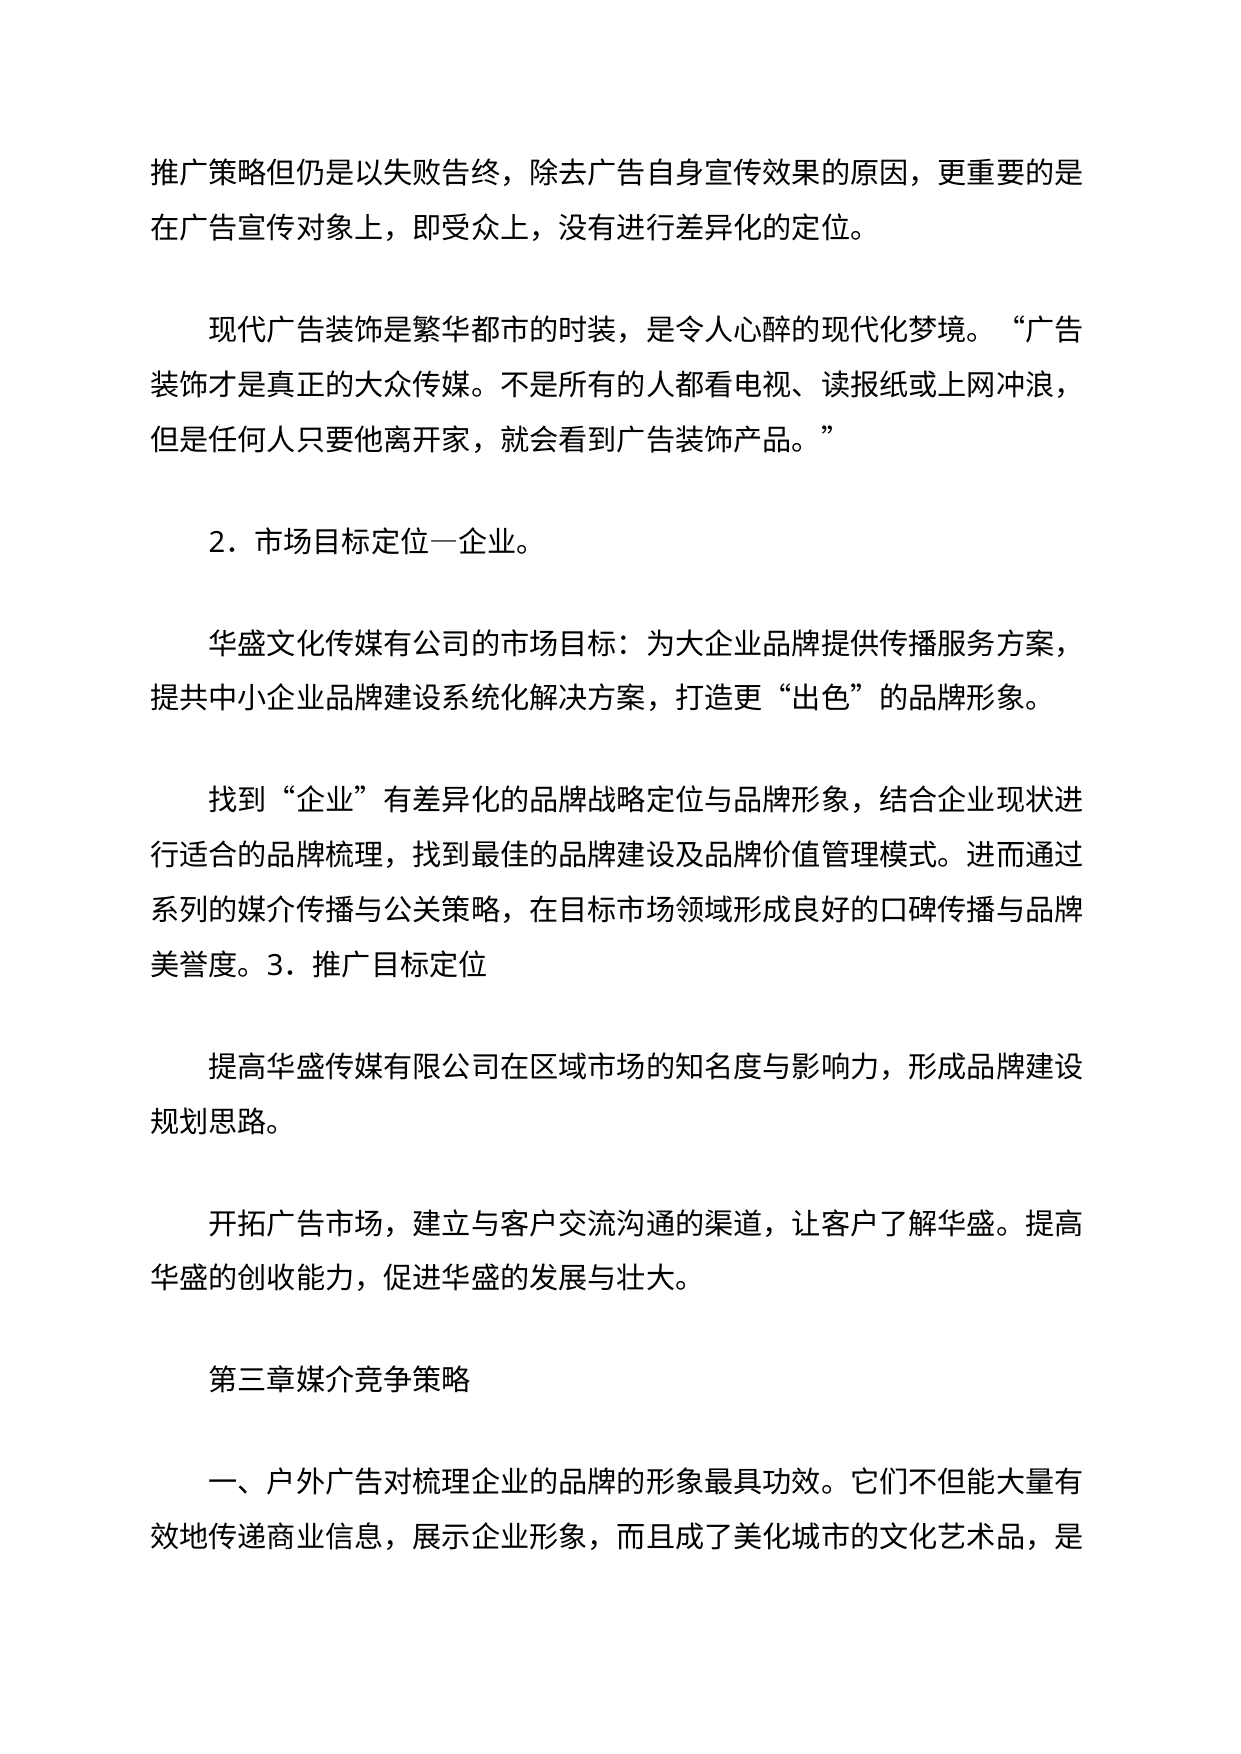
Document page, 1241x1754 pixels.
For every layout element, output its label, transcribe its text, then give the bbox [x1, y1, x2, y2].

text 现代广告装饰是繁华都市的时装，是令人心醉的现代化梦境。“广告装饰才是真正的大众传媒。不是所有的人都看电视、读报纸或上网冲浪，但是任何人只要他离开家，就会看到广告装饰产品。” [150, 307, 1090, 459]
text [150, 1459, 1090, 1556]
text 开拓广告市场，建立与客户交流沟通的渠道，让客户了解华盛。提高华盛的创收能力，促进华盛的发展与壮大。 [150, 1200, 1090, 1297]
text 第三章媒介竞争策略 [150, 1357, 1090, 1399]
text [150, 150, 1090, 247]
text 2．市场目标定位—企业。 [150, 518, 1090, 561]
text 华盛文化传媒有公司的市场目标：为大企业品牌提供传播服务方案，提共中小企业品牌建设系统化解决方案，打造更“出色”的品牌形象。 [150, 620, 1090, 717]
text 找到“企业”有差异化的品牌战略定位与品牌形象，结合企业现状进行适合的品牌梳理，找到最佳的品牌建设及品牌价值管理模式。进而通过系列的媒介传播与公关策略，在目标市场领域形成良好的口碑传播与品牌美誉度。3．推广目标定位 [150, 777, 1090, 984]
text 提高华盛传媒有限公司在区域市场的知名度与影响力，形成品牌建设规划思路。 [150, 1043, 1090, 1141]
